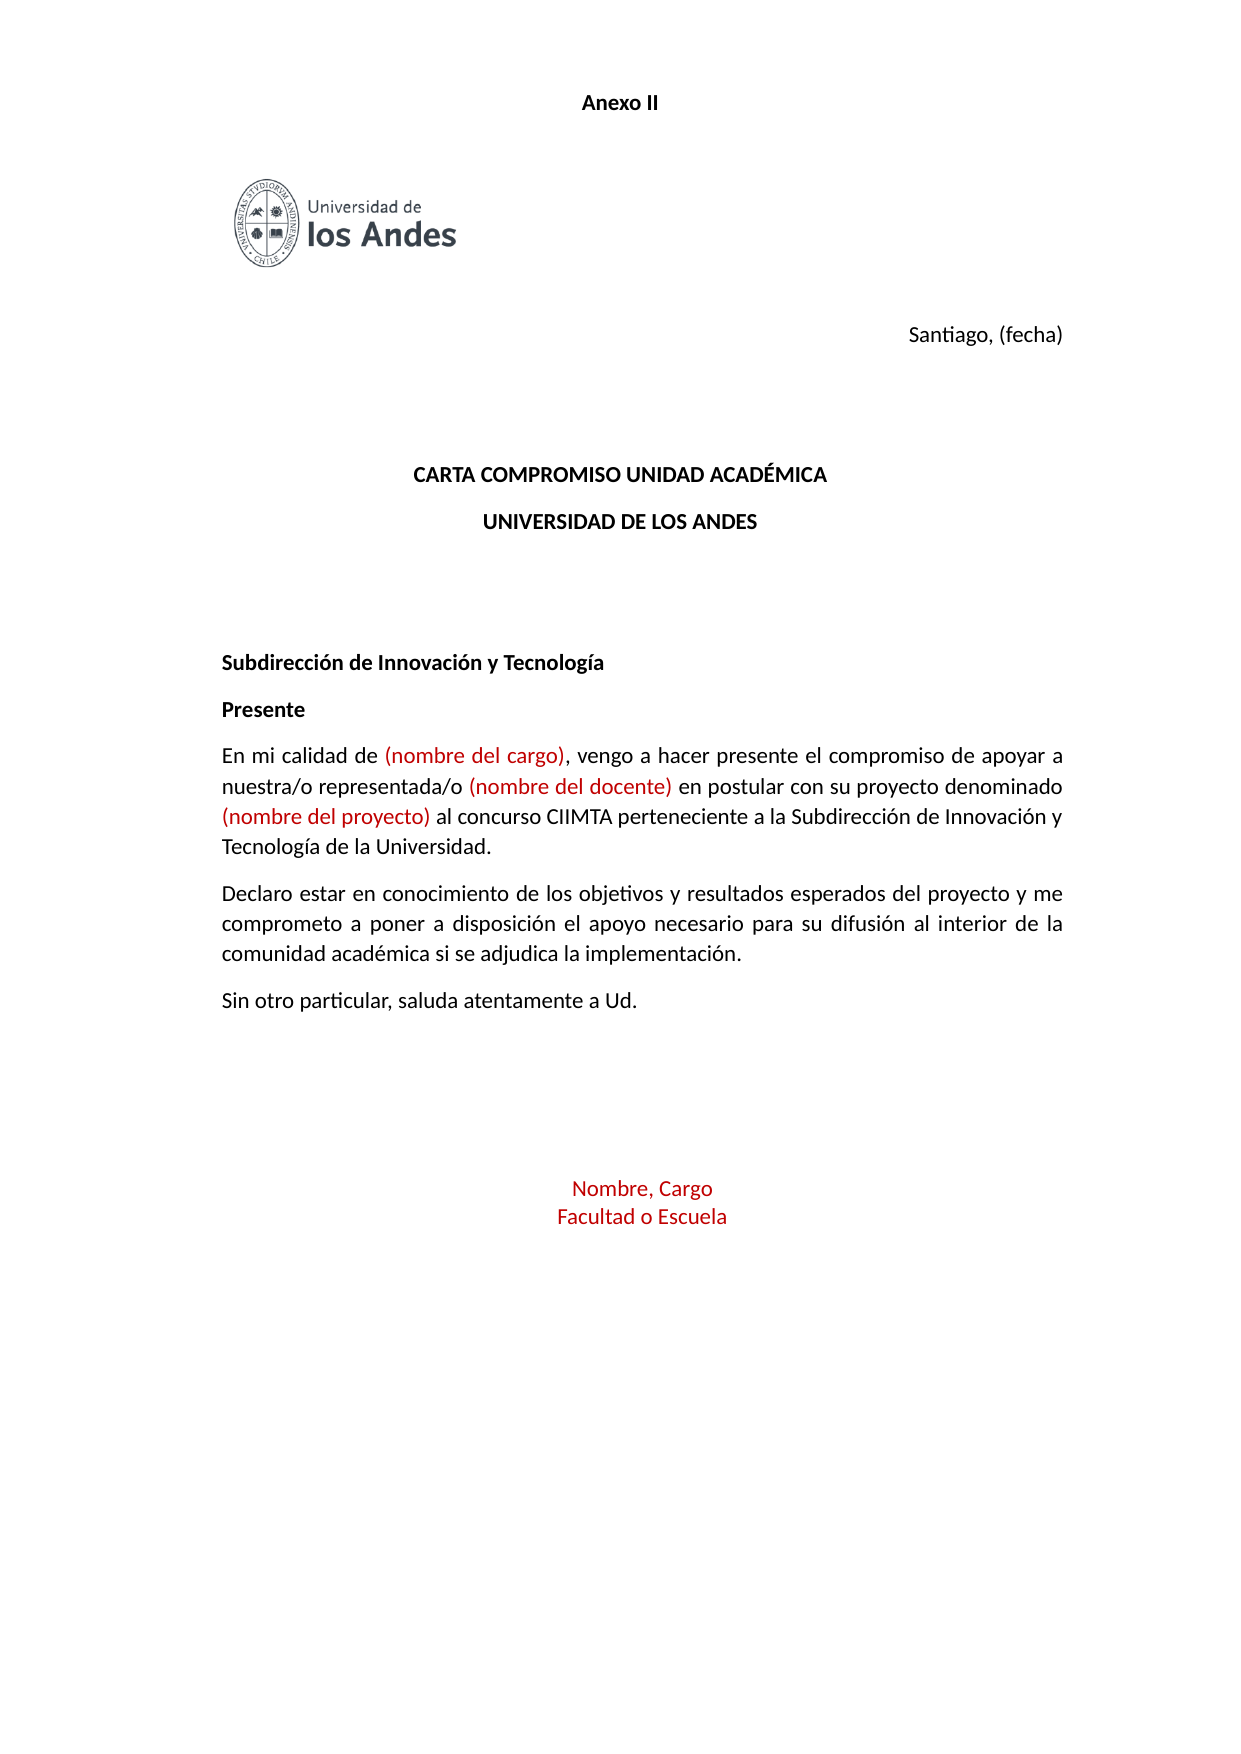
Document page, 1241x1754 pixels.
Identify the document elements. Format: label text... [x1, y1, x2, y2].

text CARTA COMPROMISO UNIDAD ACADÉMICA [177, 460, 1063, 488]
text Subdirección de Innovación y Tecnología [222, 648, 1063, 676]
text Santiago, (fecha) [177, 320, 1063, 348]
text Declaro estar en conocimiento de los objetivos y resultados esperados del proyecto y me comprometo a poner a disposición el apoyo necesario para su difusión al interior de la comunidad académica si se adjudica la implementación. [222, 879, 1063, 967]
text En mi calidad de (nombre del cargo), vengo a hacer presente el compromiso de apoyar a nuestra/o representada/o (nombre del docente) en postular con su proyecto denominado (nombre del proyecto) al concurso CIIMTA perteneciente a la Subdirección de Innovación y Tecnología de la Universidad. [222, 742, 1063, 860]
text Sin otro particular, saluda atentamente a Ud. [222, 986, 1063, 1014]
text UNIVERSIDAD DE LOS ANDES [177, 507, 1063, 535]
text Nombre, Cargo [221, 1174, 1063, 1202]
text Anexo II [177, 88, 1063, 116]
text Presente [222, 695, 1063, 723]
text Facultad o Escuela [221, 1202, 1063, 1230]
picture [220, 167, 476, 273]
